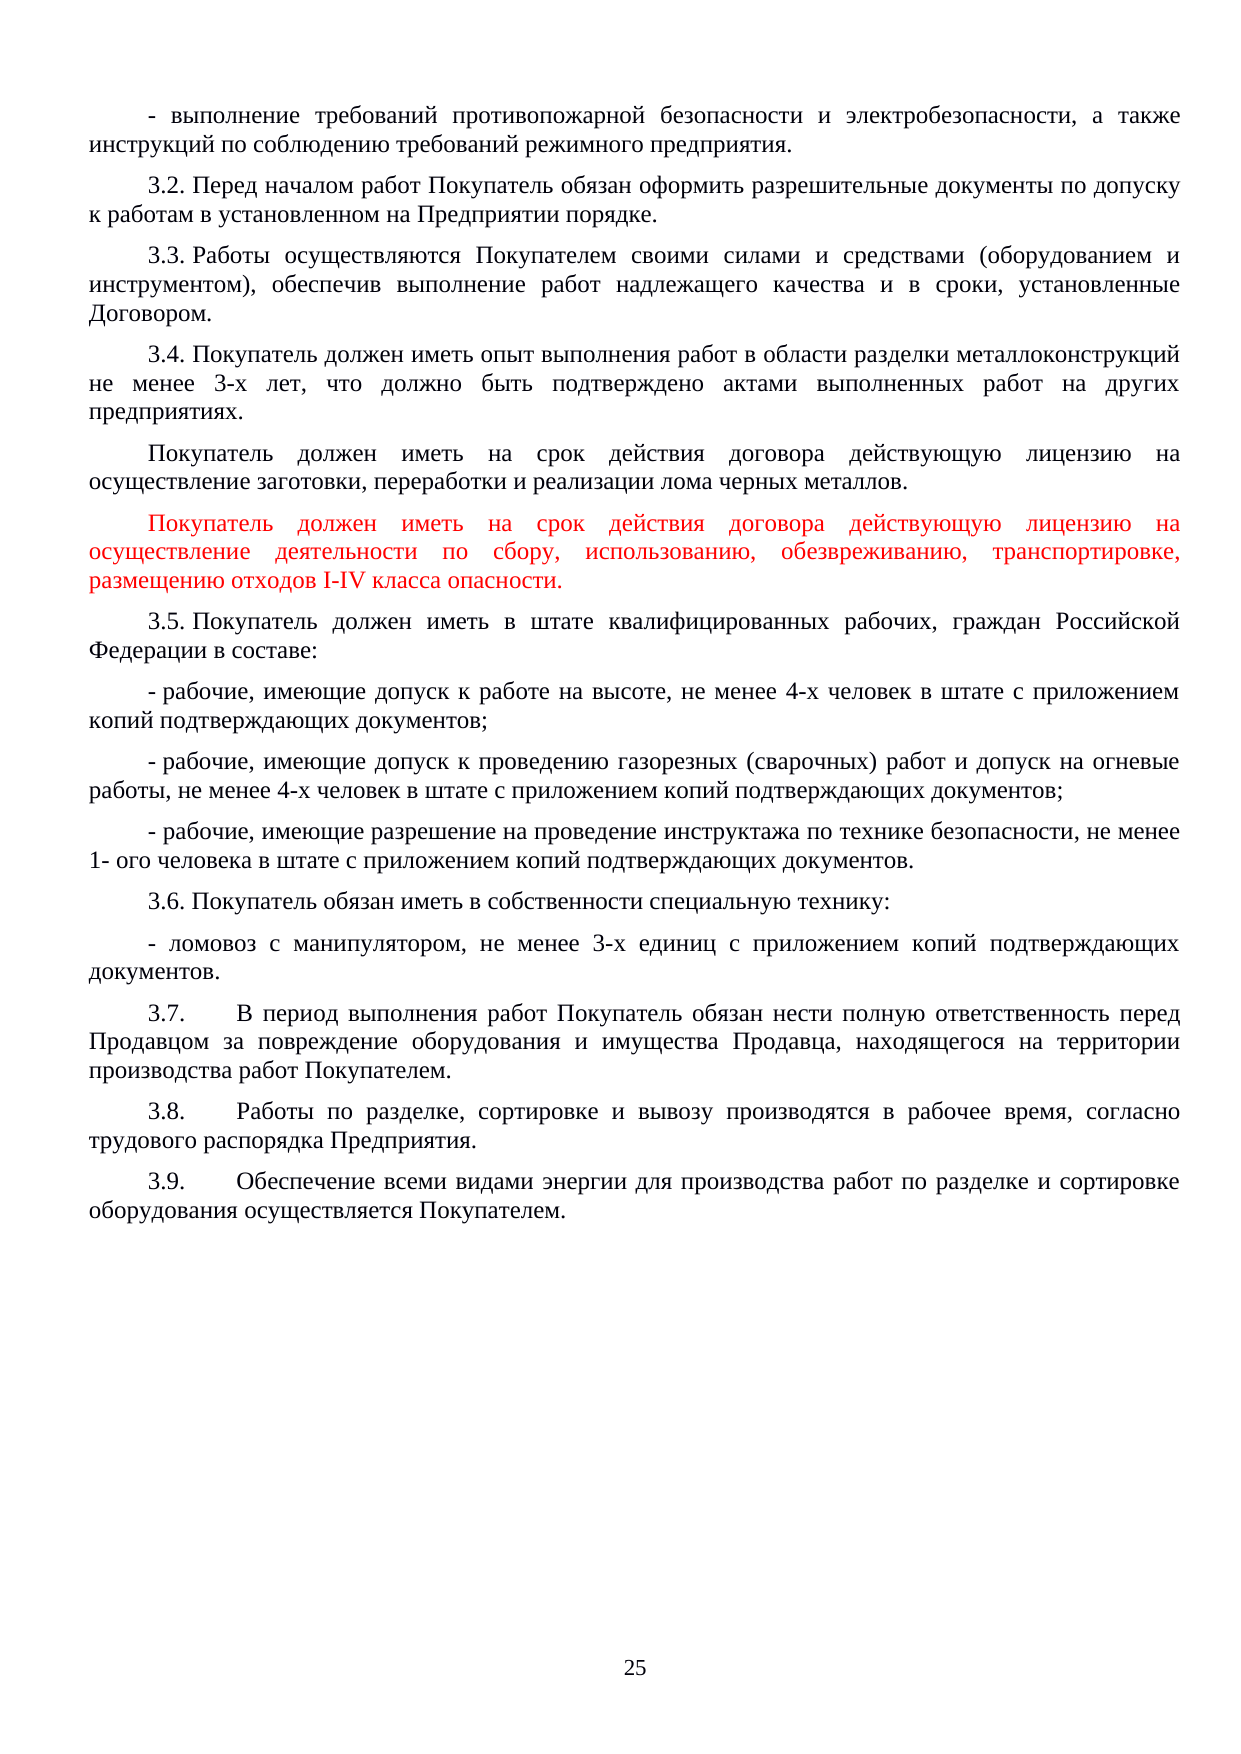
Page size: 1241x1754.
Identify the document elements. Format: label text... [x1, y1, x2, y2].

text Покупатель должен иметь на срок действия договора действующую лицензию на осуществление деятельности по сбору, использованию, обезвреживанию, транспортировке, размещению отходов I-IV класса опасности. [89, 508, 1181, 594]
text 3.4. Покупатель должен иметь опыт выполнения работ в области разделки металлоконструкций не менее 3-х лет, что должно быть подтверждено актами выполненных работ на других предприятиях. [89, 339, 1181, 425]
text Покупатель должен иметь на срок действия договора действующую лицензию на осуществление заготовки, переработки и реализации лома черных металлов. [89, 438, 1181, 495]
text 3.8. Работы по разделке, сортировке и вывозу производятся в рабочее время, согласно трудового распорядка Предприятия. [89, 1096, 1181, 1154]
text - рабочие, имеющие допуск к проведению газорезных (сварочных) работ и допуск на огневые работы, не менее 4-х человек в штате с приложением копий подтверждающих документов; [89, 746, 1181, 804]
text 3.9. Обеспечение всеми видами энергии для производства работ по разделке и сортировке оборудования осуществляется Покупателем. [89, 1166, 1181, 1224]
text - ломовоз с манипулятором, не менее 3-х единиц с приложением копий подтверждающих документов. [89, 928, 1181, 985]
text - рабочие, имеющие разрешение на проведение инструктажа по технике безопасности, не менее 1- ого человека в штате с приложением копий подтверждающих документов. [89, 816, 1181, 874]
text 3.6. Покупатель обязан иметь в собственности специальную технику: [89, 886, 1181, 915]
text 3.3. Работы осуществляются Покупателем своими силами и средствами (оборудованием и инструментом), обеспечив выполнение работ надлежащего качества и в сроки, установленные Договором. [89, 240, 1181, 326]
text 3.7. В период выполнения работ Покупатель обязан нести полную ответственность перед Продавцом за повреждение оборудования и имущества Продавца, находящегося на территории производства работ Покупателем. [89, 998, 1181, 1084]
text - выполнение требований противопожарной безопасности и электробезопасности, а также инструкций по соблюдению требований режимного предприятия. [89, 100, 1181, 158]
text 3.2. Перед началом работ Покупатель обязан оформить разрешительные документы по допуску к работам в установленном на Предприятии порядке. [89, 170, 1181, 228]
text - рабочие, имеющие допуск к работе на высоте, не менее 4-х человек в штате с приложением копий подтверждающих документов; [89, 676, 1181, 734]
text 3.5. Покупатель должен иметь в штате квалифицированных рабочих, граждан Российской Федерации в составе: [89, 606, 1181, 664]
